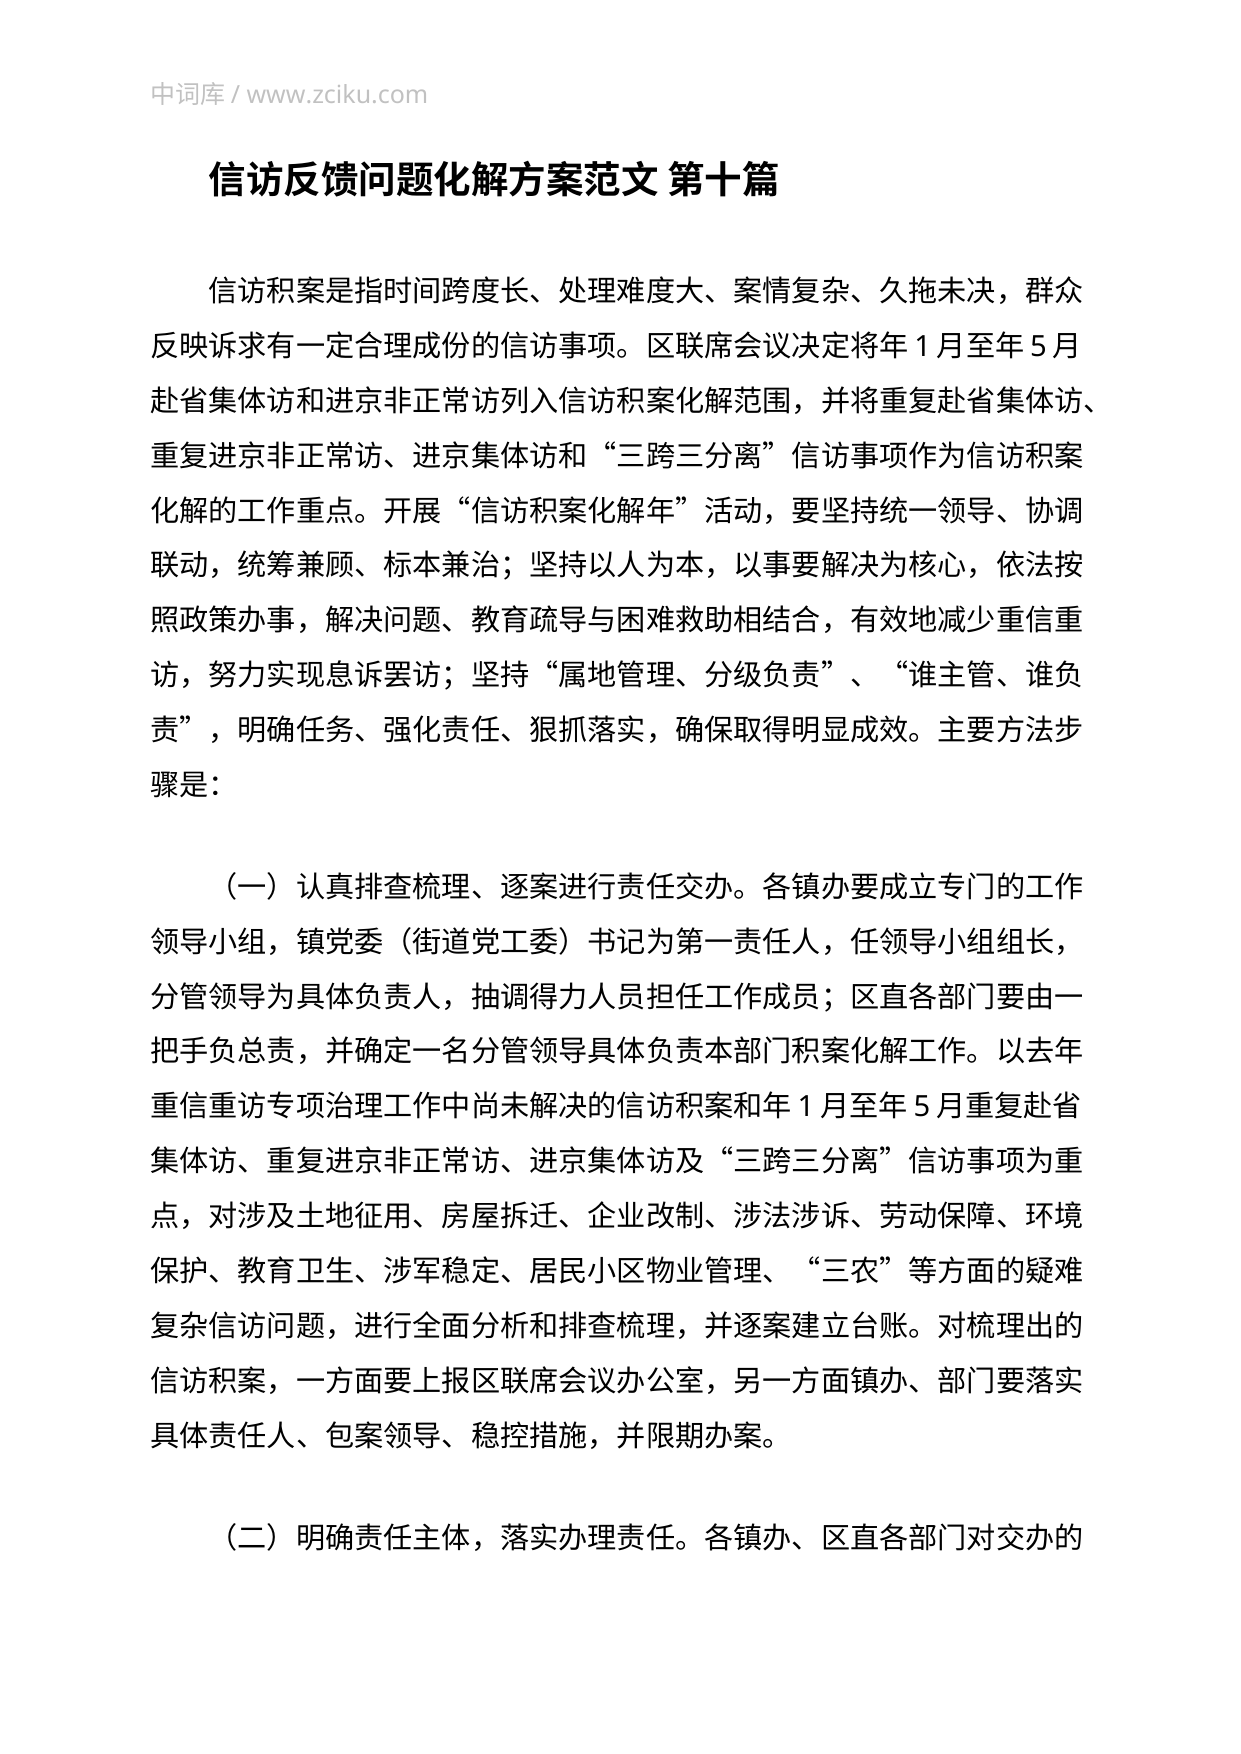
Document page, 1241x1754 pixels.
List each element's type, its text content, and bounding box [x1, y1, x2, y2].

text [150, 1514, 1090, 1556]
text （一）认真排查梳理、逐案进行责任交办。各镇办要成立专门的工作领导小组，镇党委（街道党工委）书记为第一责任人，任领导小组组长，分管领导为具体负责人，抽调得力人员担任工作成员；区直各部门要由一把手负总责，并确定一名分管领导具体负责本部门积案化解工作。以去年重信重访专项治理工作中尚未解决的信访积案和年1月至年5月重复赴省集体访、重复进京非正常访、进京集体访及“三跨三分离”信访事项为重点，对涉及土地征用、房屋拆迁、企业改制、涉法涉诉、劳动保障、环境保护、教育卫生、涉军稳定、居民小区物业管理、“三农”等方面的疑难复杂信访问题，进行全面分析和排查梳理，并逐案建立台账。对梳理出的信访积案，一方面要上报区联席会议办公室，另一方面镇办、部门要落实具体责任人、包案领导、稳控措施，并限期办案。 [150, 863, 1090, 1455]
text 信访反馈问题化解方案范文 第十篇 [150, 150, 1090, 204]
text 信访积案是指时间跨度长、处理难度大、案情复杂、久拖未决，群众反映诉求有一定合理成份的信访事项。区联席会议决定将年1月至年5月赴省集体访和进京非正常访列入信访积案化解范围，并将重复赴省集体访、重复进京非正常访、进京集体访和“三跨三分离”信访事项作为信访积案化解的工作重点。开展“信访积案化解年”活动，要坚持统一领导、协调联动，统筹兼顾、标本兼治；坚持以人为本，以事要解决为核心，依法按照政策办事，解决问题、教育疏导与困难救助相结合，有效地减少重信重访，努力实现息诉罢访；坚持“属地管理、分级负责”、“谁主管、谁负责”，明确任务、强化责任、狠抓落实，确保取得明显成效。主要方法步骤是： [150, 267, 1090, 804]
